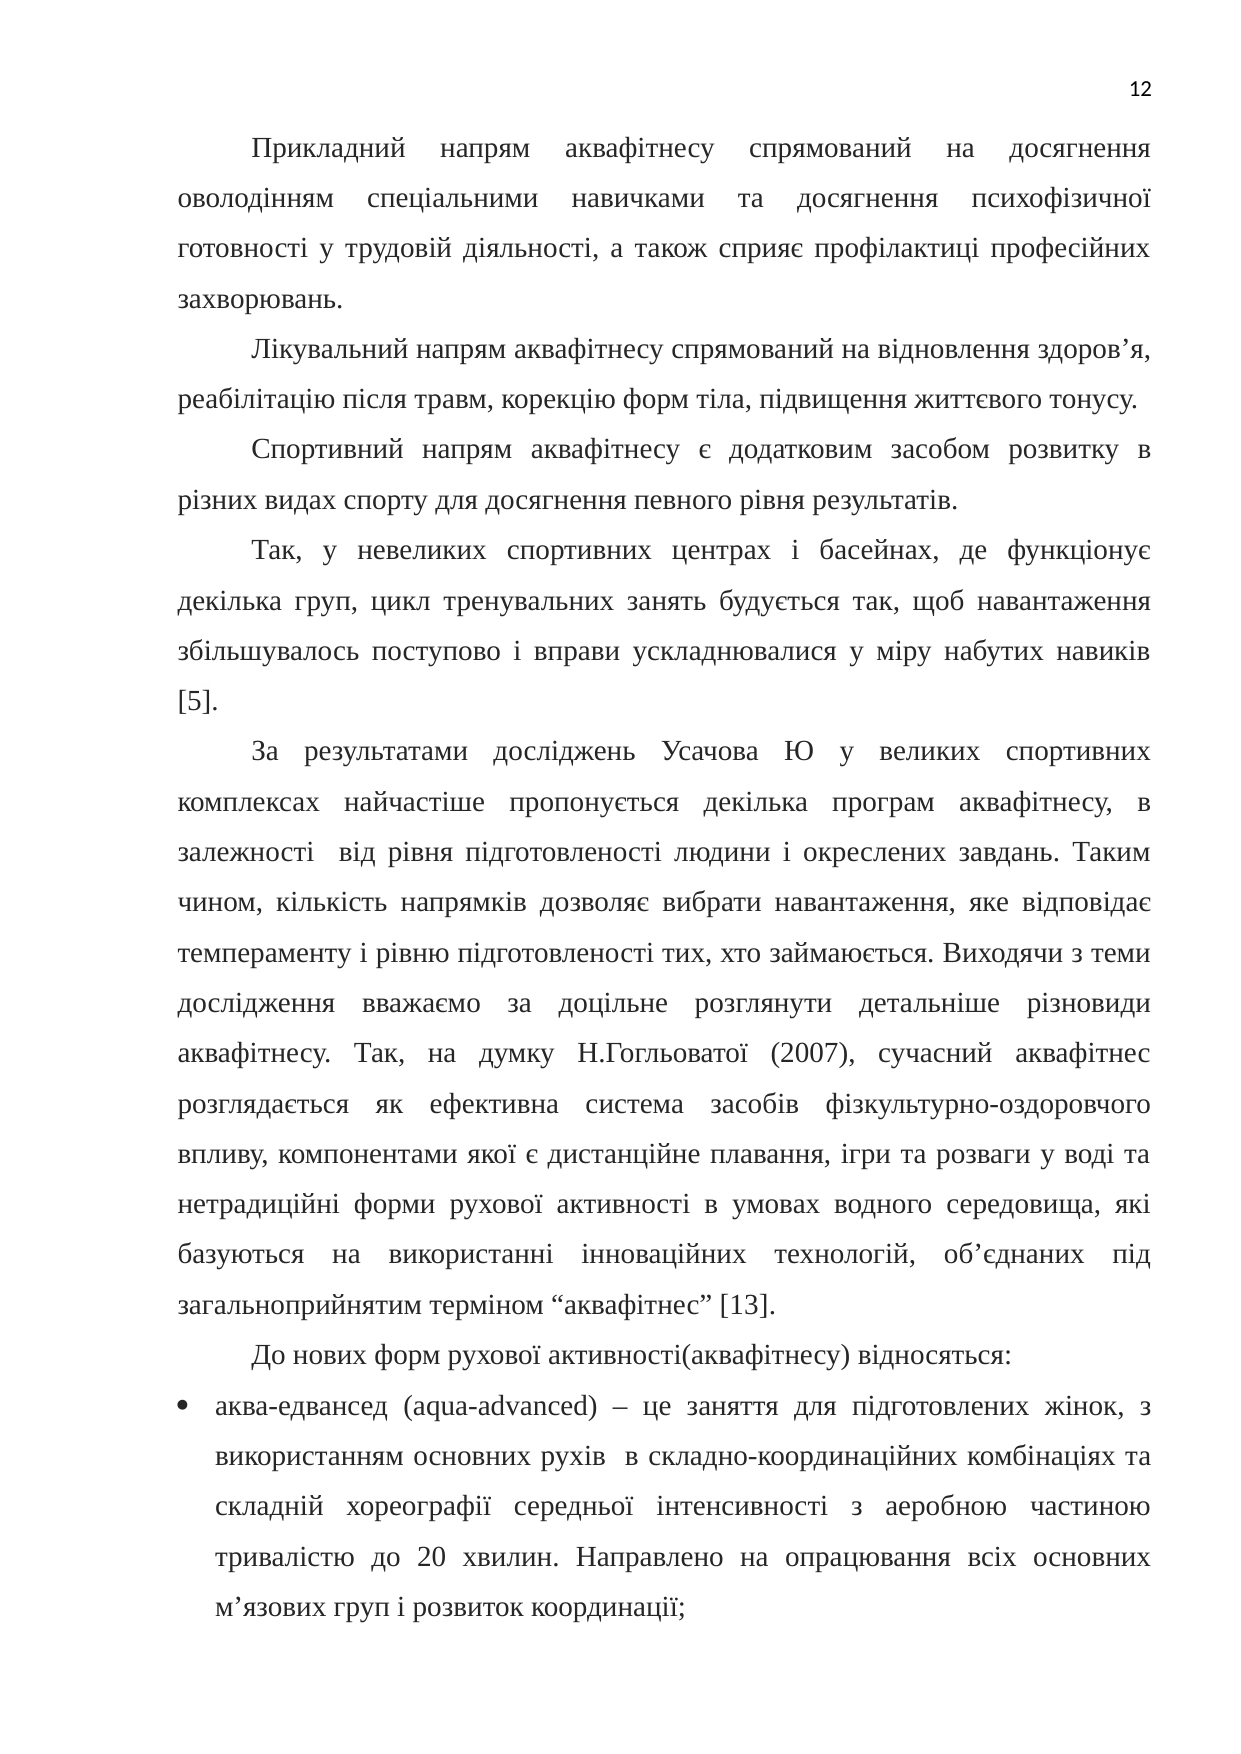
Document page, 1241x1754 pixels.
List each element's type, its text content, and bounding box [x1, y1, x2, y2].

text За результатами досліджень Усачова Ю у великих спортивних комплексах найчастіше пропонується декілька програм аквафітнесу, в залежності від рівня підготовленості людини і окреслених завдань. Таким чином, кількість напрямків дозволяє вибрати навантаження, яке відповідає темпераменту і рівню підготовленості тих, хто займаюється. Виходячи з теми дослідження вважаємо за доцільне розглянути детальніше різновиди аквафітнесу. Так, на думку Н.Гогльоватої (2007), сучасний аквафітнес розглядається як ефективна система засобів фізкультурно-оздоровчого впливу, компонентами якої є дистанційне плавання, ігри та розваги у воді та нетрадиційні форми рухової активності в умовах водного середовища, які базуються на використанні інноваційних технологій, об’єднаних під загальноприйнятим терміном “аквафітнес” [13]. [177, 733, 1152, 1321]
text Так, у невеликих спортивних центрах і басейнах, де функціонує декілька груп, цикл тренувальних занять будується так, щоб навантаження збільшувалось поступово і вправи ускладнювалися у міру набутих навиків [5]. [177, 532, 1152, 717]
text До нових форм рухової активності(аквафітнесу) відносяться: [177, 1337, 1152, 1371]
text Лікувальний напрям аквафітнесу спрямований на відновлення здоров’я, реабілітацію після травм, корекцію форм тіла, підвищення життєвого тонусу. [177, 331, 1152, 415]
text Спортивний напрям аквафітнесу є додатковим засобом розвитку в різних видах спорту для досягнення певного рівня результатів. [177, 432, 1152, 516]
text Прикладний напрям аквафітнесу спрямований на досягнення оволодінням спеціальними навичками та досягнення психофізичної готовності у трудовій діяльності, а також сприяє профілактиці професійних захворювань. [177, 130, 1152, 314]
list аква-едвансед (аqua-аdvanced) – це заняття для підготовлених жінок, з використанням основних рухів в складно-координаційних комбінаціях та складній хореографії середньої інтенсивності з аеробною частиною тривалістю до 20 хвилин. Направлено на опрацювання всіх основних мʼязових груп і розвиток координації; [177, 1388, 1152, 1622]
